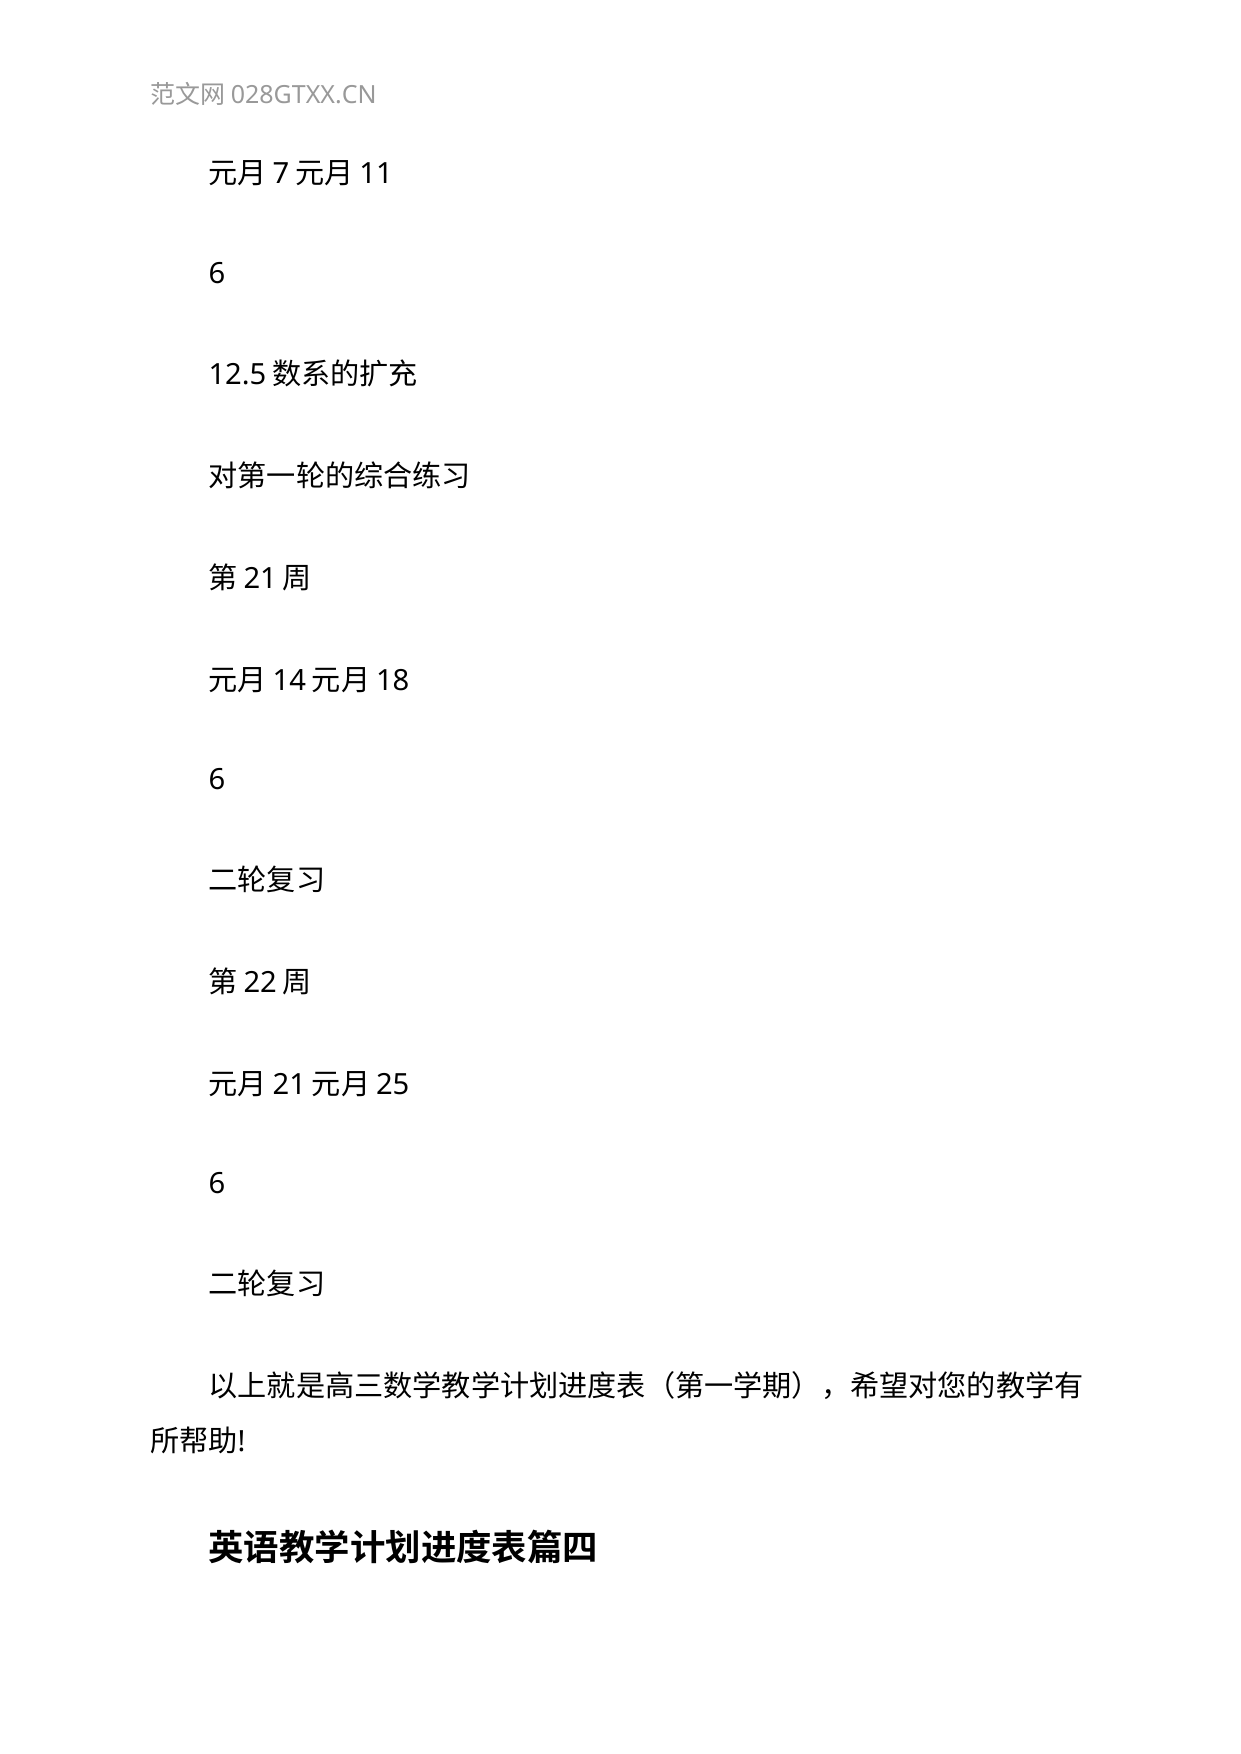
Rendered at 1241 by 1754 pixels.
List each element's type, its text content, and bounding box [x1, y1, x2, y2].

text 6 [150, 1162, 1090, 1202]
text 6 [150, 252, 1090, 292]
text 元月14元月18 [150, 656, 1090, 698]
text 12.5数系的扩充 [150, 350, 1090, 393]
text 以上就是高三数学教学计划进度表（第一学期），希望对您的教学有所帮助! [150, 1362, 1090, 1460]
text 第21周 [150, 554, 1090, 597]
text 二轮复习 [150, 857, 1090, 899]
text 6 [150, 758, 1090, 798]
text 元月7元月11 [150, 150, 1090, 192]
text 元月21元月25 [150, 1060, 1090, 1103]
text 二轮复习 [150, 1261, 1090, 1303]
text 英语教学计划进度表篇四 [150, 1519, 1090, 1571]
text 第22周 [150, 958, 1090, 1001]
text 对第一轮的综合练习 [150, 452, 1090, 495]
